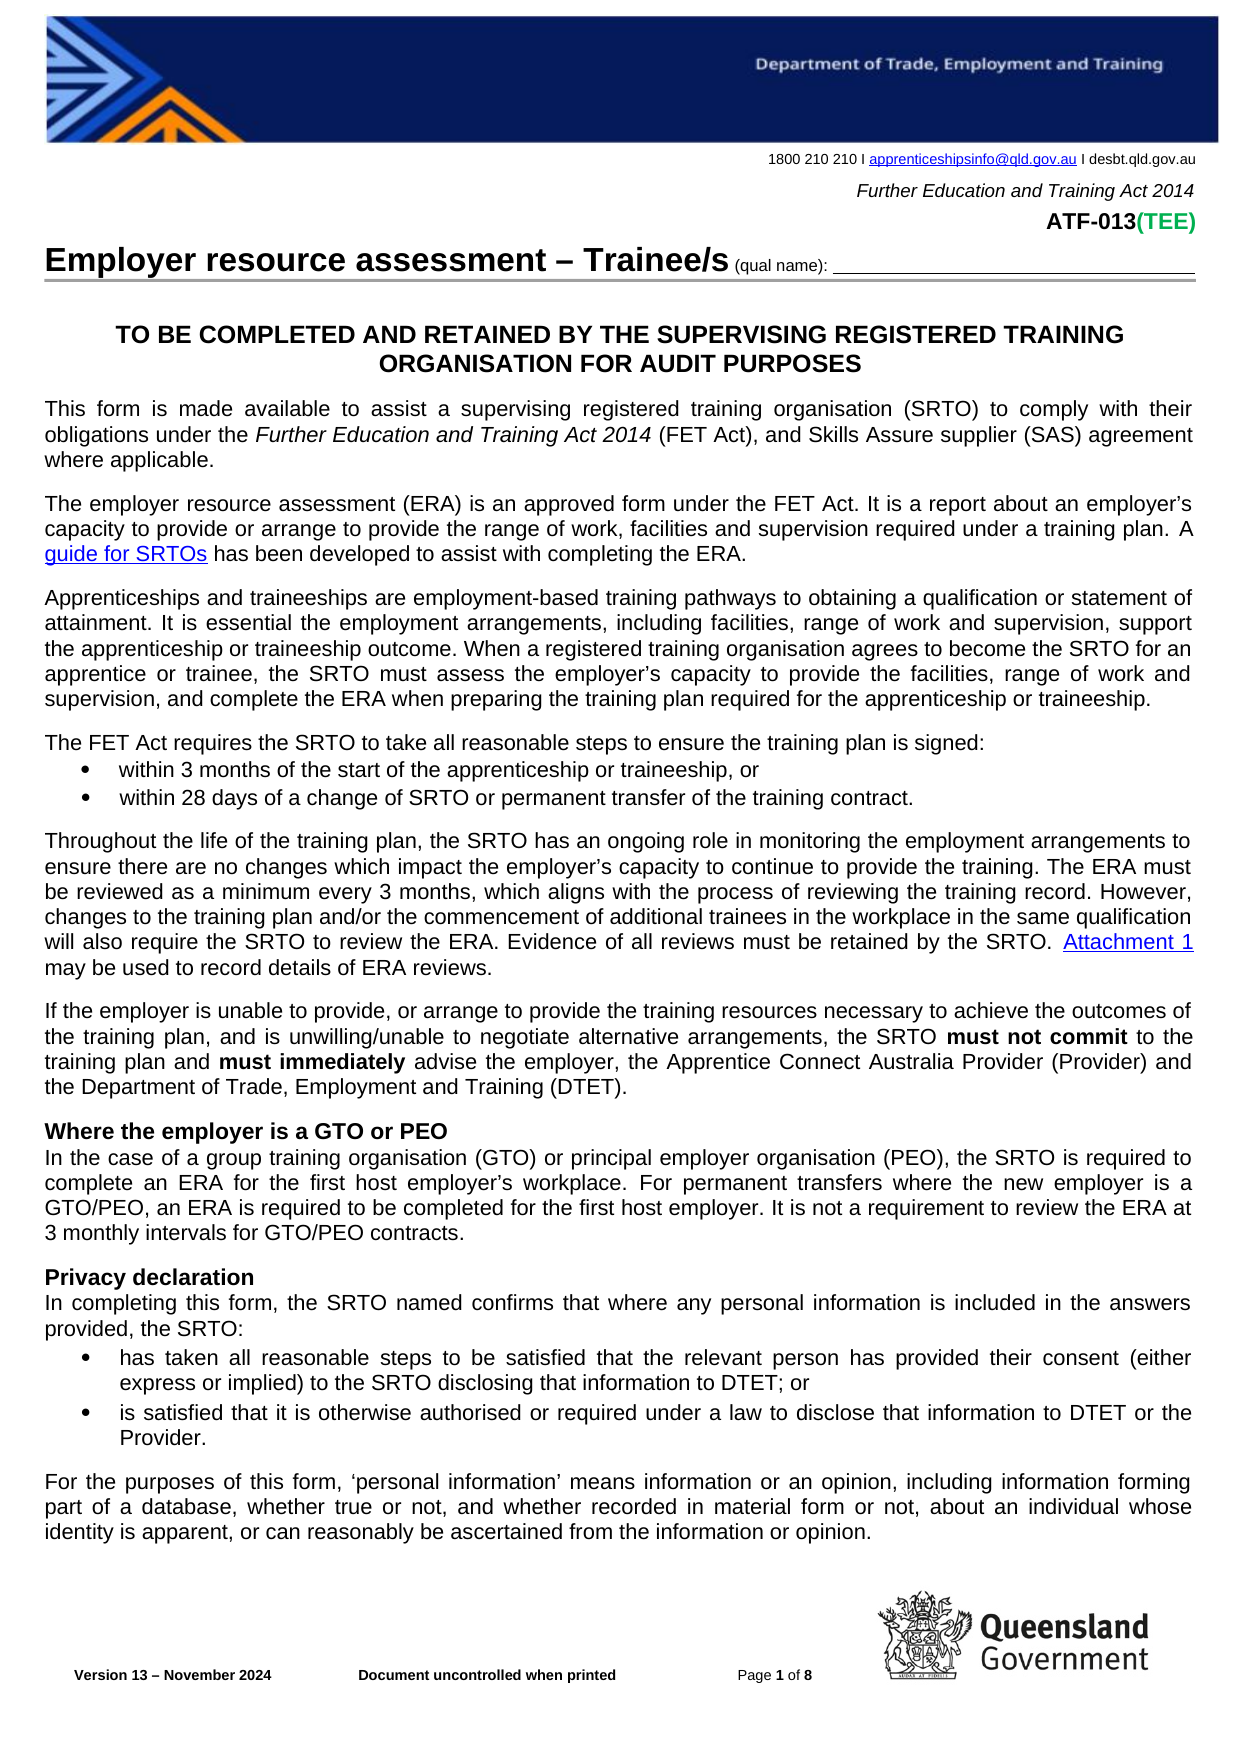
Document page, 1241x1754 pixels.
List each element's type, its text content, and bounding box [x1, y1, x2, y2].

text For the purposes of this form, ‘personal information’ means information or an opinion, including information forming part of a database, whether true or not, and whether recorded in material form or not, about an individual whose identity is apparent, or can reasonably be ascertained from the information or opinion. [44, 1469, 1193, 1544]
list is satisfied that it is otherwise authorised or required under a law to disclose that information to DTET or the Provider. [82, 1399, 1193, 1450]
picture [44, 14, 1220, 145]
text If the employer is unable to provide, or arrange to provide the training resources necessary to achieve the outcomes of the training plan, and is unwilling/unable to negotiate alternative arrangements, the SRTO must not commit to the training plan and must immediately advise the employer, the Apprentice Connect Australia Provider (Provider) and the Department of Trade, Employment and Training (DTET). [44, 998, 1193, 1099]
list within 3 months of the start of the apprenticeship or traineeship, or [81, 757, 1193, 782]
text Apprenticeships and traineeships are employment-based training pathways to obtaining a qualification or statement of attainment. It is essential the employment arrangements, including facilities, range of work and supervision, support the apprenticeship or traineeship outcome. When a registered training organisation agrees to become the SRTO for an apprentice or trainee, the SRTO must assess the employer’s capacity to provide the facilities, range of work and supervision, and complete the ERA when preparing the training plan required for the apprenticeship or traineeship. [44, 585, 1193, 711]
text This form is made available to assist a supervising registered training organisation (SRTO) to comply with their obligations under the Further Education and Training Act 2014 (FET Act), and Skills Assure supplier (SAS) agreement where applicable. [44, 396, 1193, 472]
text TO BE COMPLETED AND RETAINED BY THE SUPERVISING REGISTERED TRAINING ORGANISATION FOR AUDIT PURPOSES [44, 320, 1196, 378]
text Where the employer is a GTO or PEO [44, 1118, 1193, 1144]
text In the case of a group training organisation (GTO) or principal employer organisation (PEO), the SRTO is required to complete an ERA for the first host employer’s workplace. For permanent transfers where the new employer is a GTO/PEO, an ERA is required to be completed for the first host employer. It is not a requirement to review the ERA at 3 monthly intervals for GTO/PEO contracts. [44, 1144, 1193, 1245]
list within 28 days of a change of SRTO or permanent transfer of the training contract. [82, 784, 1194, 810]
text Employer resource assessment – Trainee/s (qual name): [44, 240, 1196, 278]
list has taken all reasonable steps to be satisfied that the relevant person has provided their consent (either express or implied) to the SRTO disclosing that information to DTET; or [82, 1345, 1193, 1395]
text The employer resource assessment (ERA) is an approved form under the FET Act. It is a report about an employer’s capacity to provide or arrange to provide the range of work, facilities and supervision required under a training plan. A guide for SRTOs has been developed to assist with completing the ERA. [44, 491, 1193, 566]
text The FET Act requires the SRTO to take all reasonable steps to ensure the training plan is signed: [44, 730, 1194, 755]
text Privacy declaration [44, 1264, 1193, 1290]
text Throughout the life of the training plan, the SRTO has an ongoing role in monitoring the employment arrangements to ensure there are no changes which impact the employer’s capacity to continue to provide the training. The ERA must be reviewed as a minimum every 3 months, which aligns with the process of reviewing the training record. However, changes to the training plan and/or the commencement of additional trainees in the workplace in the same qualification will also require the SRTO to review the ERA. Evidence of all reviews must be retained by the SRTO. Attachment 1 may be used to record details of ERA reviews. [44, 828, 1194, 980]
text In completing this form, the SRTO named confirms that where any personal information is included in the answers provided, the SRTO: [44, 1290, 1193, 1341]
picture [844, 1578, 1189, 1694]
